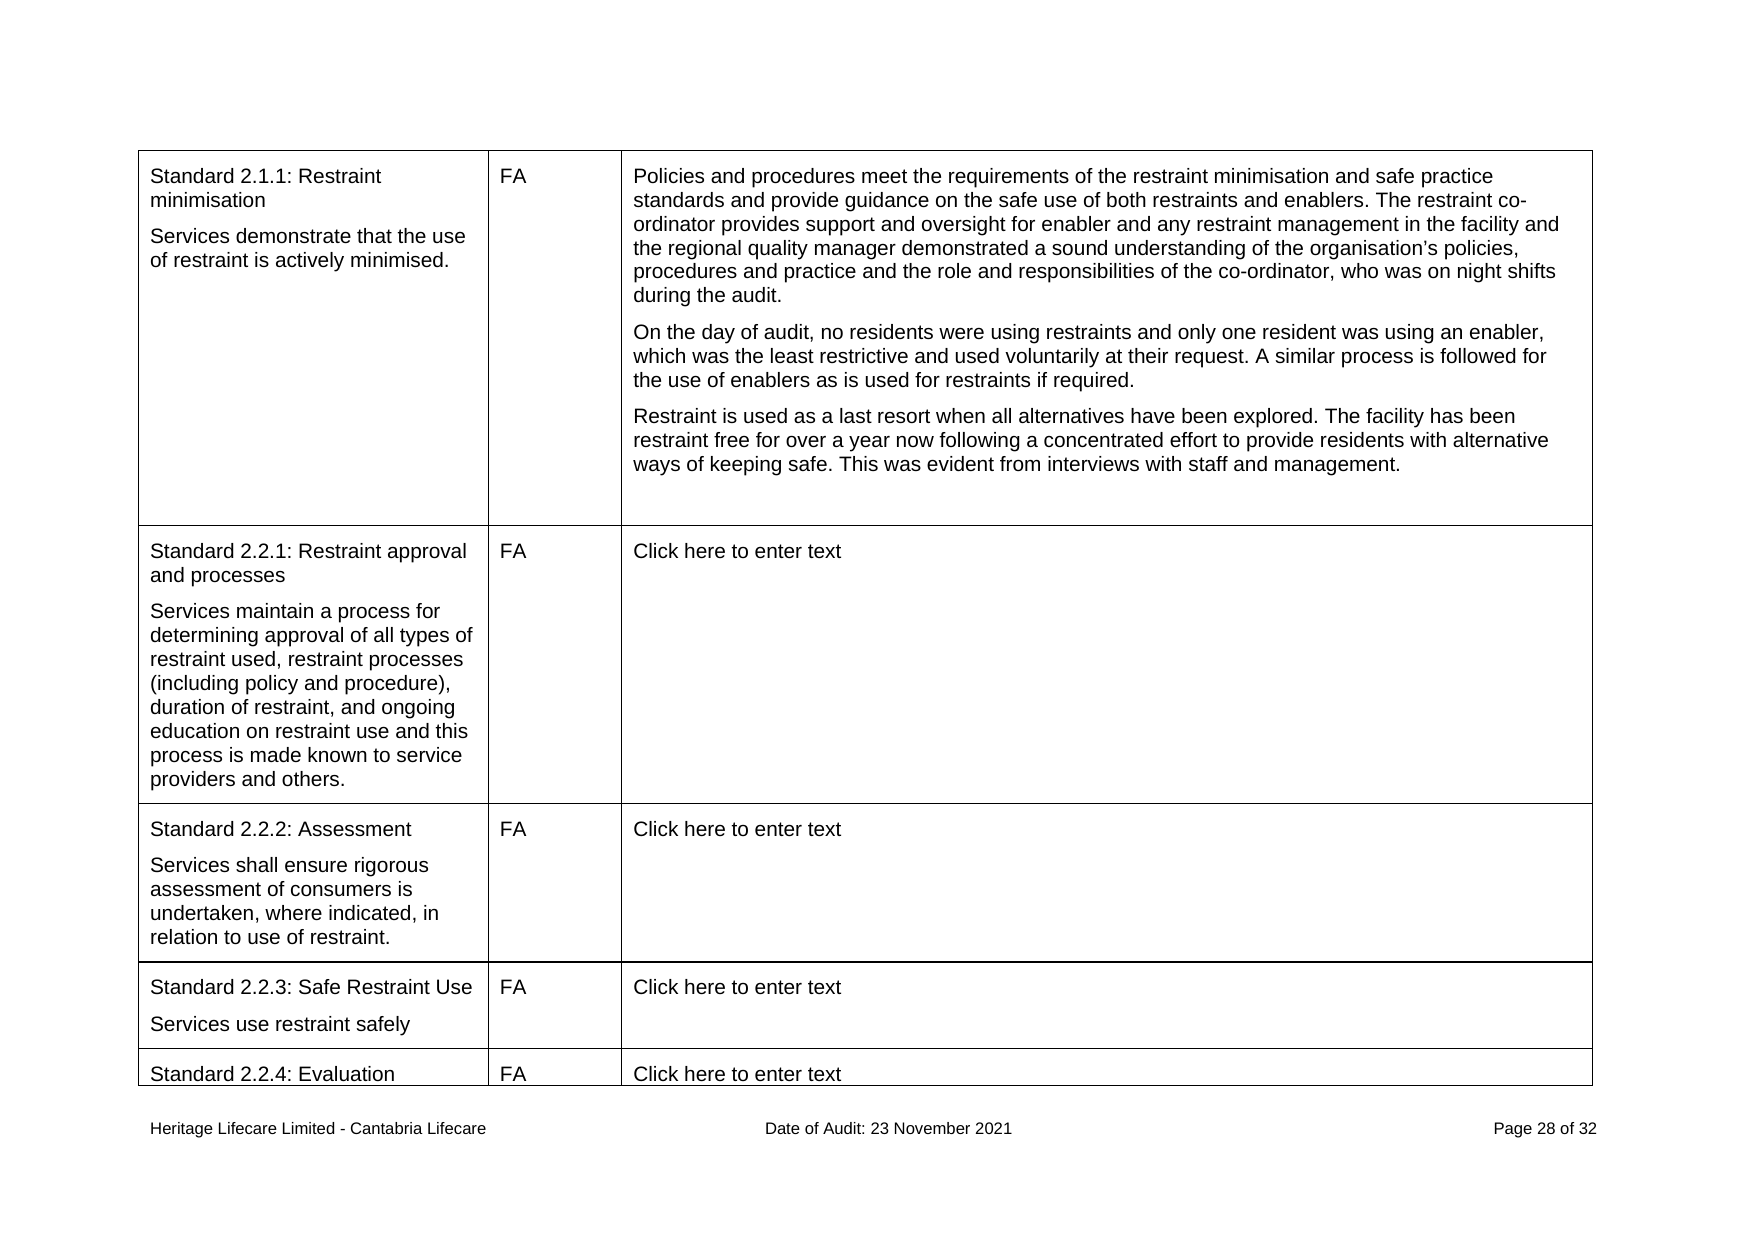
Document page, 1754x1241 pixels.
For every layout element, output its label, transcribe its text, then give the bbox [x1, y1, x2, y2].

table_cell Click here to enter text [622, 804, 1592, 961]
table_cell Standard 2.2.1: Restraint approval and processes Services maintain a process for determining approval of all types of restraint used, restraint processes (including policy and procedure), duration of restraint, and ongoing education on restraint use and this process is made known to service providers and others. [139, 526, 488, 803]
table_cell Click here to enter text [622, 963, 1592, 1048]
table_cell Click here to enter text [622, 526, 1592, 803]
table_cell Standard 2.1.1: Restraint minimisation Services demonstrate that the use of restraint is actively minimised. [139, 151, 488, 525]
table_cell FA [489, 151, 621, 525]
table_cell FA [489, 804, 621, 961]
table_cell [622, 1049, 1592, 1085]
table_cell FA [489, 1049, 621, 1085]
table_cell FA [489, 963, 621, 1048]
table_cell Standard 2.2.2: Assessment Services shall ensure rigorous assessment of consumers is undertaken, where indicated, in relation to use of restraint. [139, 804, 488, 961]
table_cell FA [489, 526, 621, 803]
table_cell Policies and procedures meet the requirements of the restraint minimisation and safe practice standards and provide guidance on the safe use of both restraints and enablers. The restraint co-ordinator provides support and oversight for enabler and any restraint management in the facility and the regional quality manager demonstrated a sound understanding of the organisation’s policies, procedures and practice and the role and responsibilities of the co-ordinator, who was on night shifts during the audit. On the day of audit, no residents were using restraints and only one resident was using an enabler, which was the least restrictive and used voluntarily at their request. A similar process is followed for the use of enablers as is used for restraints if required. Restraint is used as a last resort when all alternatives have been explored. The facility has been restraint free for over a year now following a concentrated effort to provide residents with alternative ways of keeping safe. This was evident from interviews with staff and management. [622, 151, 1592, 525]
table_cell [139, 1049, 488, 1085]
table_cell Standard 2.2.3: Safe Restraint Use Services use restraint safely [139, 963, 488, 1048]
